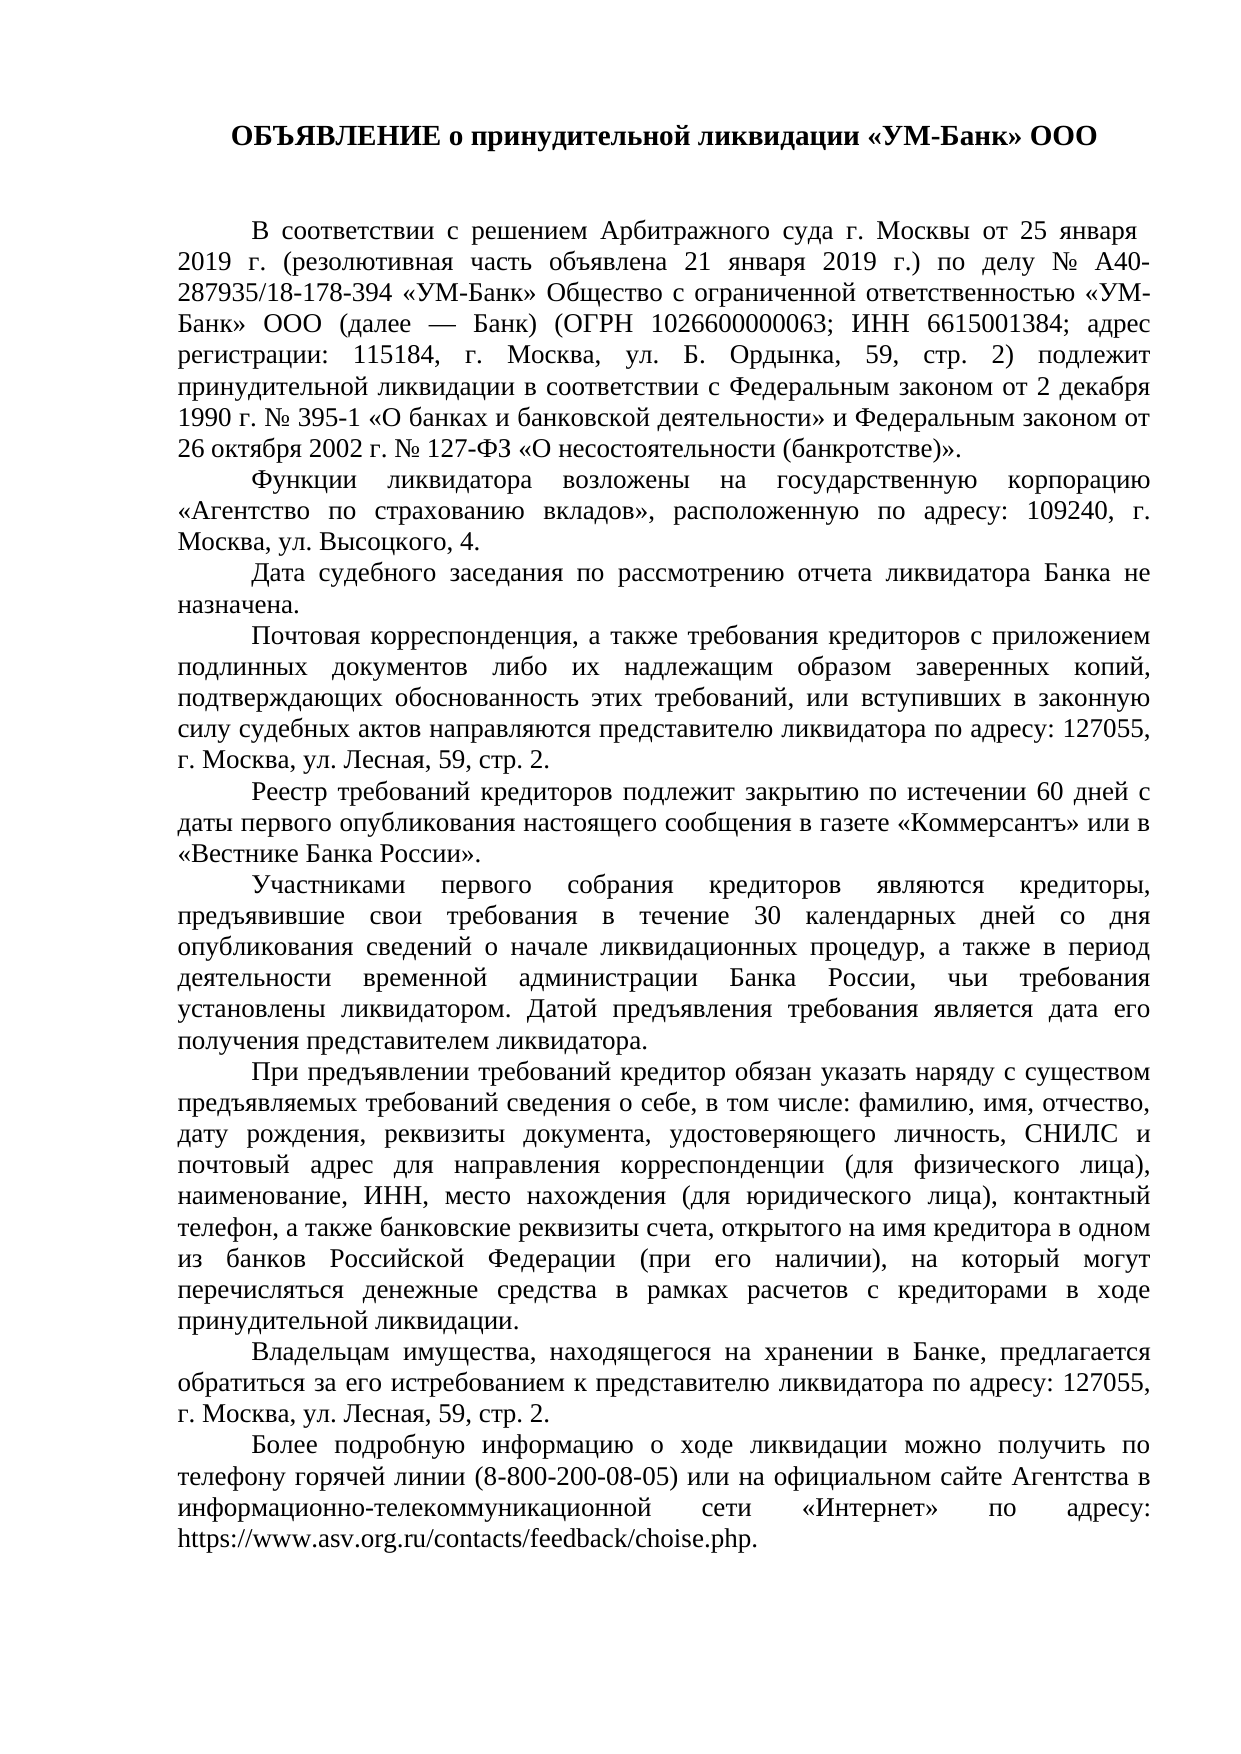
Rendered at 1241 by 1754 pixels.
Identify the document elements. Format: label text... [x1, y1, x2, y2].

text В соответствии с решением Арбитражного суда г. Москвы от 25 января 2019 г. (резолютивная часть объявлена 21 января 2019 г.) по делу № А40-287935/18-178-394 «УМ-Банк» Общество с ограниченной ответственностью «УМ-Банк» ООО (далее — Банк) (ОГРН 1026600000063; ИНН 6615001384; адрес регистрации: 115184, г. Москва, ул. Б. Ордынка, 59, стр. 2) подлежит принудительной ликвидации в соответствии с Федеральным законом от 2 декабря 1990 г. № 395-1 «О банках и банковской деятельности» и Федеральным законом от 26 октября 2002 г. № 127‑ФЗ «О несостоятельности (банкротстве)». [177, 214, 1152, 463]
text При предъявлении требований кредитор обязан указать наряду с существом предъявляемых требований сведения о себе, в том числе: фамилию, имя, отчество, дату рождения, реквизиты документа, удостоверяющего личность, СНИЛС и почтовый адрес для направления корреспонденции (для физического лица), наименование, ИНН, место нахождения (для юридического лица), контактный телефон, а также банковские реквизиты счета, открытого на имя кредитора в одном из банков Российской Федерации (при его наличии), на который могут перечисляться денежные средства в рамках расчетов с кредиторами в ходе принудительной ликвидации. [177, 1055, 1152, 1335]
text Более подробную информацию о ходе ликвидации можно получить по телефону горячей линии (8‑800-200-08-05) или на официальном сайте Агентства в информационно-телекоммуникационной сети «Интернет» по адресу: https://www.asv.org.ru/contacts/feedback/choise.php. [177, 1429, 1152, 1553]
text Дата судебного заседания по рассмотрению отчета ликвидатора Банка не назначена. [177, 557, 1152, 619]
text ОБЪЯВЛЕНИЕ о принудительной ликвидации «УМ-Банк» ООО [177, 118, 1152, 152]
text Функции ликвидатора возложены на государственную корпорацию «Агентство по страхованию вкладов», расположенную по адресу: 109240, г. Москва, ул. Высоцкого, 4. [177, 463, 1152, 557]
text Почтовая корреспонденция, а также требования кредиторов с приложением подлинных документов либо их надлежащим образом заверенных копий, подтверждающих обоснованность этих требований, или вступивших в законную силу судебных актов направляются представителю ликвидатора по адресу: 127055, г. Москва, ул. Лесная, 59, стр. 2. [177, 619, 1152, 774]
text Участниками первого собрания кредиторов являются кредиторы, предъявившие свои требования в течение 30 календарных дней со дня опубликования сведений о начале ликвидационных процедур, а также в период деятельности временной администрации Банка России, чьи требования установлены ликвидатором. Датой предъявления требования является дата его получения представителем ликвидатора. [177, 868, 1152, 1055]
text Реестр требований кредиторов подлежит закрытию по истечении 60 дней с даты первого опубликования настоящего сообщения в газете «Коммерсантъ» или в «Вестнике Банка России». [177, 774, 1152, 868]
text Владельцам имущества, находящегося на хранении в Банке, предлагается обратиться за его истребованием к представителю ликвидатора по адресу: 127055, г. Москва, ул. Лесная, 59, стр. 2. [177, 1335, 1152, 1429]
